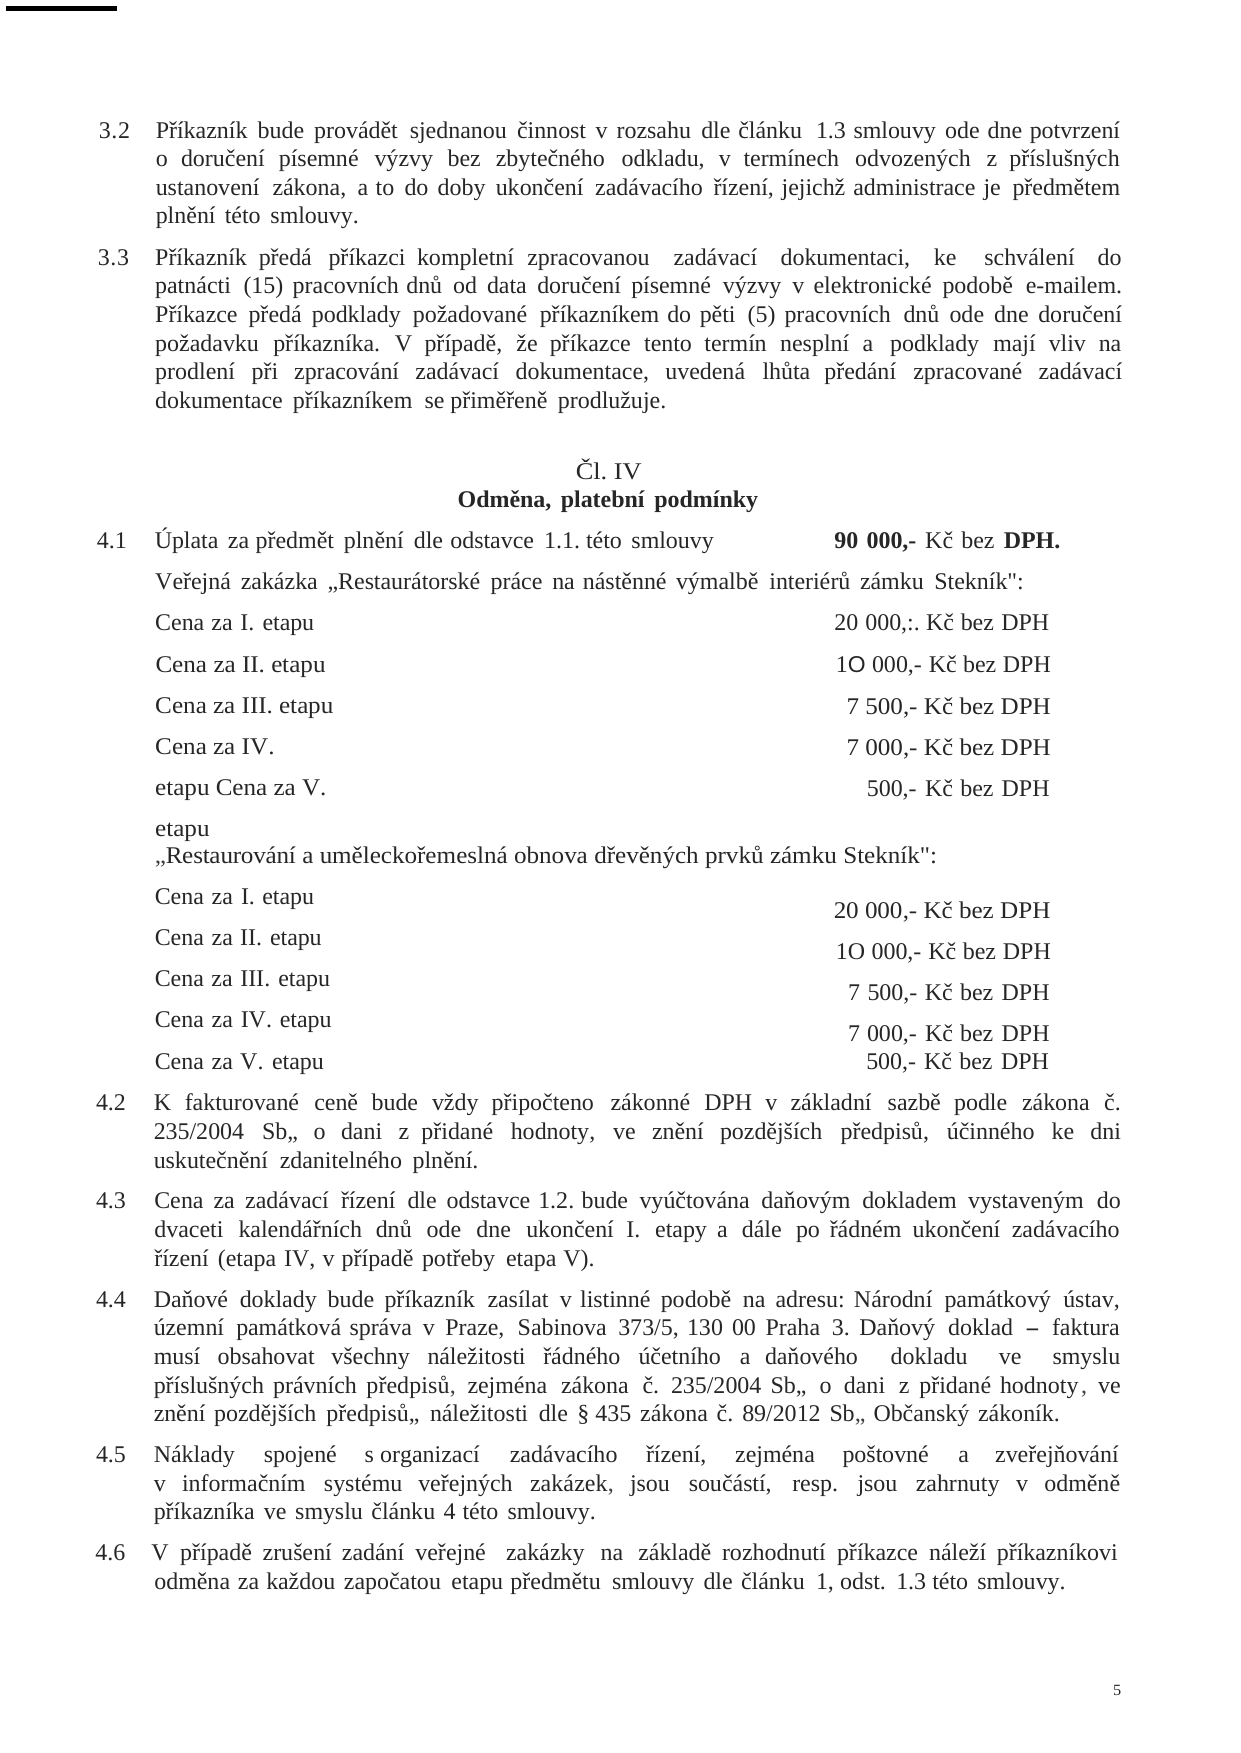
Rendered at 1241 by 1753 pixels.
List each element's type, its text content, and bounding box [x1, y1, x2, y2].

text 7 500,- Kč bez DPH [832, 978, 1065, 1006]
list K fakturované ceně bude vždy připočteno zákonné DPH v základní sazbě podle zákona č. 235/2004 Sb„ o dani z přidané hodnoty, ve znění pozdějších předpisů, účinného ke dni uskutečnění zdanitelného plnění. [96, 1088, 1121, 1173]
text Cena za II. etapu Cena za III. etapu Cena za IV. etapu Cena za V. etapu [155, 649, 333, 841]
text Čl. IV [455, 457, 762, 484]
text 5 [0, 1681, 1121, 1699]
list Daňové doklady bude příkazník zasílat v listinné podobě na adresu: Národní památkový ústav, územní památková správa v Praze, Sabinova 373/5, 130 00 Praha 3. Daňový doklad - faktura musí obsahovat všechny náležitosti řádného účetního a daňového dokladu ve smyslu příslušných právních předpisů, zejména zákona č. 235/2004 Sb„ o dani z přidané hodnoty, ve znění pozdějších předpisů„ náležitosti dle § 435 zákona č. 89/2012 Sb„ Občanský zákoník. [96, 1285, 1120, 1427]
text 1O 000,- Kč bez DPH [834, 650, 1052, 678]
text 7 000,- Kč bez DPH [832, 1019, 1065, 1047]
list Náklady spojené s organizací zadávacího řízení, zejména poštovné a zveřejňování v informačním systému veřejných zakázek, jsou součástí, resp. jsou zahrnuty v odměně příkazníka ve smyslu článku 4 této smlouvy. [96, 1440, 1120, 1525]
text 20 000,- Kč bez DPH [832, 896, 1052, 924]
list Cena za zadávací řízení dle odstavce 1.2. bude vyúčtována daňovým dokladem vystaveným do dvaceti kalendářních dnů ode dne ukončení I. etapy a dále po řádném ukončení zadávacího řízení (etapa IV, v případě potřeby etapa V). [96, 1187, 1121, 1271]
list Úplata za předmět plnění dle odstavce 1.1. této smlouvy 90 000,- Kč bez DPH. Veřejná zakázka „Restaurátorské práce na nástěnné výmalbě interiérů zámku Stekník": Cena za I. etapu 20 000,:. Kč bez DPH [97, 526, 1063, 635]
text 1O 000,- Kč bez DPH [752, 937, 1134, 964]
text 7 500,- Kč bez DPH [834, 692, 1063, 720]
text Cena za V. etapu 500,- Kč bez DPH [154, 1047, 1134, 1074]
text 500,- Kč bez DPH [834, 774, 1082, 802]
text 7 000,- Kč bez DPH [834, 733, 1063, 761]
text Cena za I. etapu Cena za II. etapu Cena za III. etapu Cena za IV. etapu [154, 882, 333, 1033]
text „Restaurování a uměleckořemeslná obnova dřevěných prvků zámku Stekník": [154, 841, 1134, 869]
list Příkazník bude provádět sjednanou činnost v rozsahu dle článku 1.3 smlouvy ode dne potvrzení o doručení písemné výzvy bez zbytečného odkladu, v termínech odvozených z příslušných ustanovení zákona, a to do doby ukončení zadávacího řízení, jejichž administrace je předmětem plnění této smlouvy. [99, 116, 1120, 229]
list V případě zrušení zadání veřejné zakázky na základě rozhodnutí příkazce náleží příkazníkovi odměna za každou započatou etapu předmětu smlouvy dle článku 1, odst. 1.3 této smlouvy. [95, 1538, 1118, 1594]
list Příkazník předá příkazci kompletní zpracovanou zadávací dokumentaci, ke schválení do patnácti (15) pracovních dnů od data doručení písemné výzvy v elektronické podobě e-mailem. Příkazce předá podklady požadované příkazníkem do pěti (5) pracovních dnů ode dne doručení požadavku příkazníka. V případě, že příkazce tento termín nesplní a podklady mají vliv na prodlení při zpracování zadávací dokumentace, uvedená lhůta předání zpracované zadávací dokumentace příkazníkem se přiměřeně prodlužuje. [98, 243, 1122, 414]
text Odměna, platební podmínky [455, 485, 760, 513]
